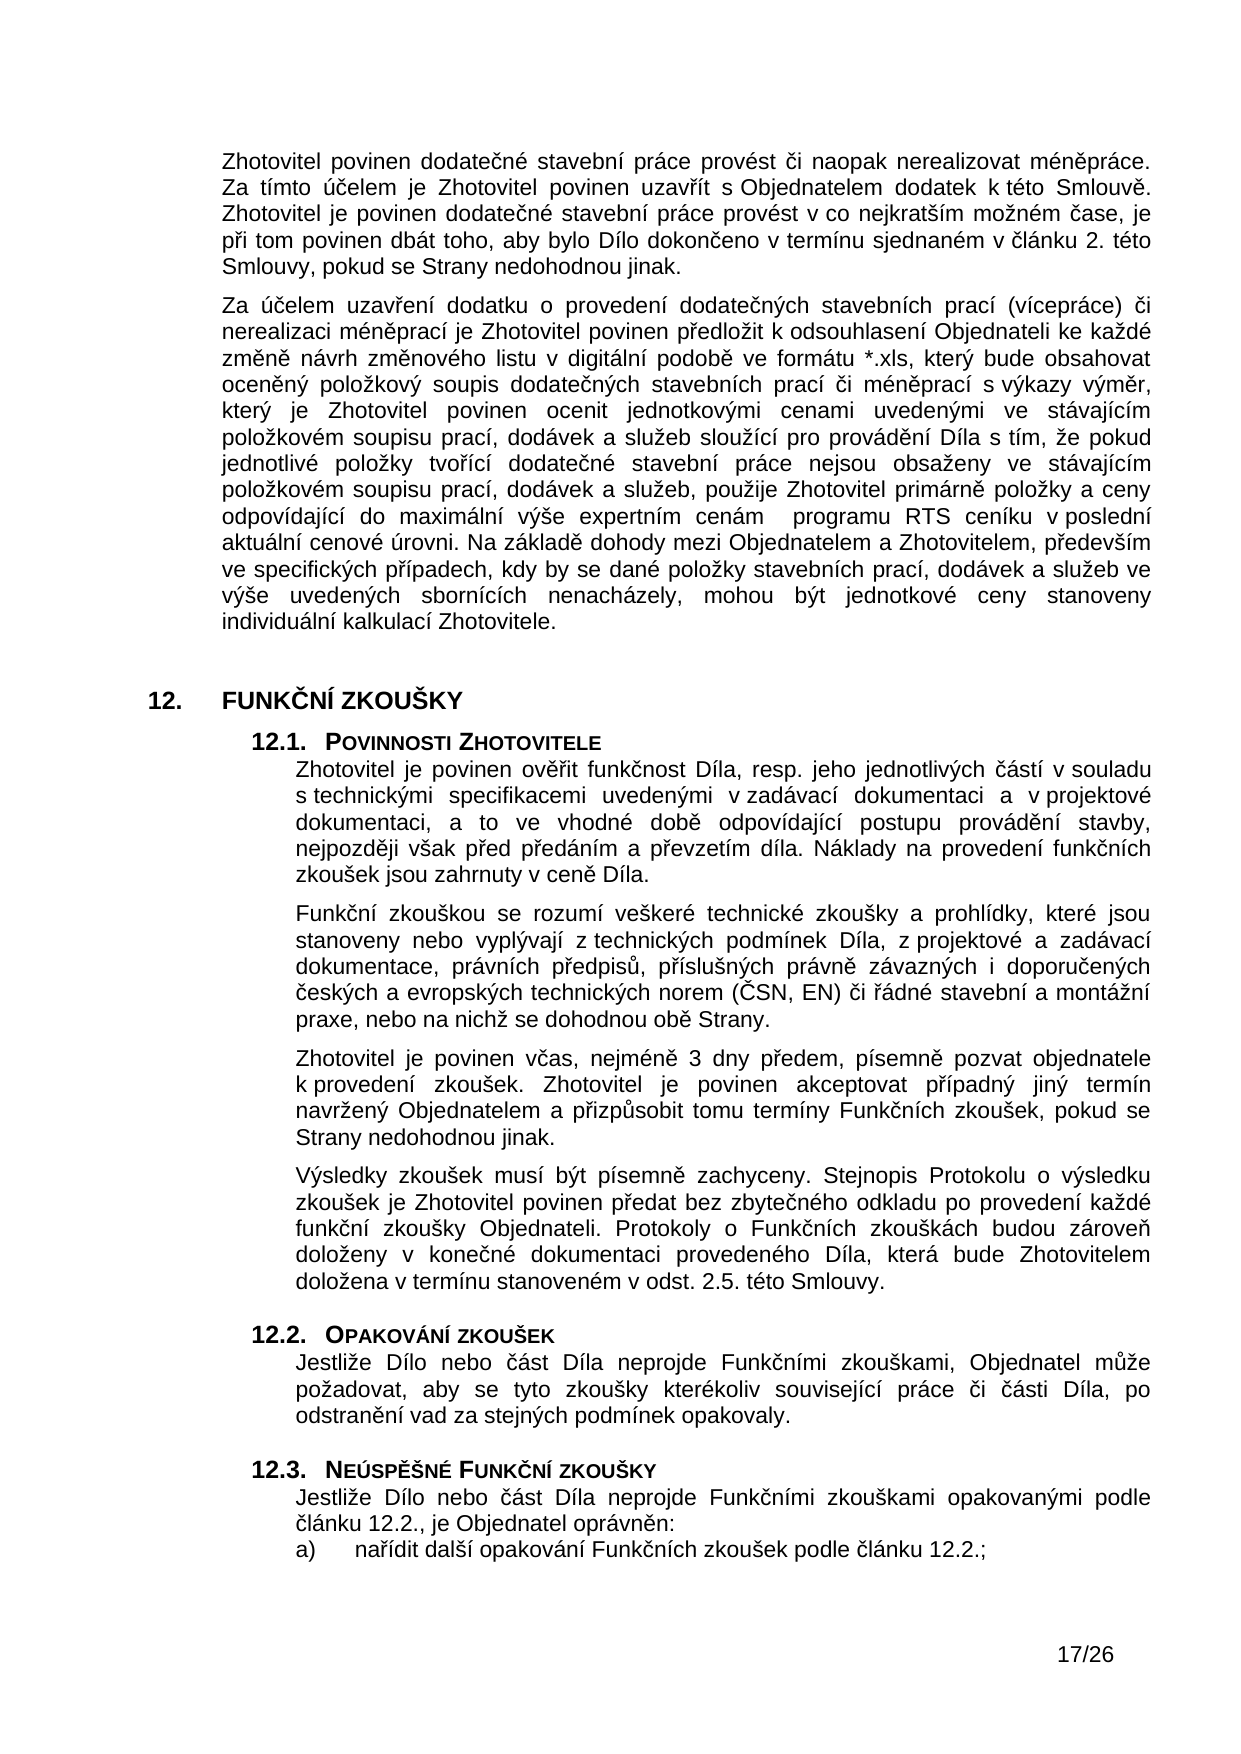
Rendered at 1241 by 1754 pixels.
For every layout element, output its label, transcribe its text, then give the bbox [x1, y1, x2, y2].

list nařídit další opakování Funkčních zkoušek podle článku 12.2.; [295, 1536, 1152, 1562]
text Za účelem uzavření dodatku o provedení dodatečných stavebních prací (vícepráce) či nerealizaci méněprací je Zhotovitel povinen předložit k odsouhlasení Objednateli ke každé změně návrh změnového listu v digitální podobě ve formátu *.xls, který bude obsahovat oceněný položkový soupis dodatečných stavebních prací či méněprací s výkazy výměr, který je Zhotovitel povinen ocenit jednotkovými cenami uvedenými ve stávajícím položkovém soupisu prací, dodávek a služeb sloužící pro provádění Díla s tím, že pokud jednotlivé položky tvořící dodatečné stavební práce nejsou obsaženy ve stávajícím položkovém soupisu prací, dodávek a služeb, použije Zhotovitel primárně položky a ceny odpovídající do maximální výše expertním cenám programu RTS ceníku v poslední aktuální cenové úrovni. Na základě dohody mezi Objednatelem a Zhotovitelem, především ve specifických případech, kdy by se dané položky stavebních prací, dodávek a služeb ve výše uvedených sbornících nenacházely, mohou být jednotkové ceny stanoveny individuální kalkulací Zhotovitele. [222, 292, 1152, 634]
subtitle Neúspěšné Funkční zkoušky [251, 1455, 1152, 1483]
subtitle Povinnosti Zhotovitele [251, 727, 1152, 756]
text Jestliže Dílo nebo část Díla neprojde Funkčními zkouškami, Objednatel může požadovat, aby se tyto zkoušky kterékoliv související práce či části Díla, po odstranění vad za stejných podmínek opakovaly. [295, 1349, 1152, 1428]
text Jestliže Dílo nebo část Díla neprojde Funkčními zkouškami opakovanými podle článku 12.2., je Objednatel oprávněn: [295, 1483, 1152, 1536]
text Zhotovitel je povinen včas, nejméně 3 dny předem, písemně pozvat objednatele k provedení zkoušek. Zhotovitel je povinen akceptovat případný jiný termín navržený Objednatelem a přizpůsobit tomu termíny Funkčních zkoušek, pokud se Strany nedohodnou jinak. [295, 1044, 1152, 1150]
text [222, 148, 1152, 279]
subtitle FUNKČNÍ ZKOUŠKY [148, 686, 1152, 715]
text Funkční zkouškou se rozumí veškeré technické zkoušky a prohlídky, které jsou stanoveny nebo vyplývají z technických podmínek Díla, z projektové a zadávací dokumentace, právních předpisů, příslušných právně závazných i doporučených českých a evropských technických norem (ČSN, EN) či řádné stavební a montážní praxe, nebo na nichž se dohodnou obě Strany. [295, 900, 1152, 1032]
text Výsledky zkoušek musí být písemně zachyceny. Stejnopis Protokolu o výsledku zkoušek je Zhotovitel povinen předat bez zbytečného odkladu po provedení každé funkční zkoušky Objednateli. Protokoly o Funkčních zkouškách budou zároveň doloženy v konečné dokumentaci provedeného Díla, která bude Zhotovitelem doložena v termínu stanoveném v odst. 2.5. této Smlouvy. [295, 1162, 1152, 1294]
text Zhotovitel je povinen ověřit funkčnost Díla, resp. jeho jednotlivých částí v souladu s technickými specifikacemi uvedenými v zadávací dokumentaci a v projektové dokumentaci, a to ve vhodné době odpovídající postupu provádění stavby, nejpozději však před předáním a převzetím díla. Náklady na provedení funkčních zkoušek jsou zahrnuty v ceně Díla. [295, 756, 1152, 888]
subtitle Opakování zkoušek [251, 1321, 1152, 1349]
